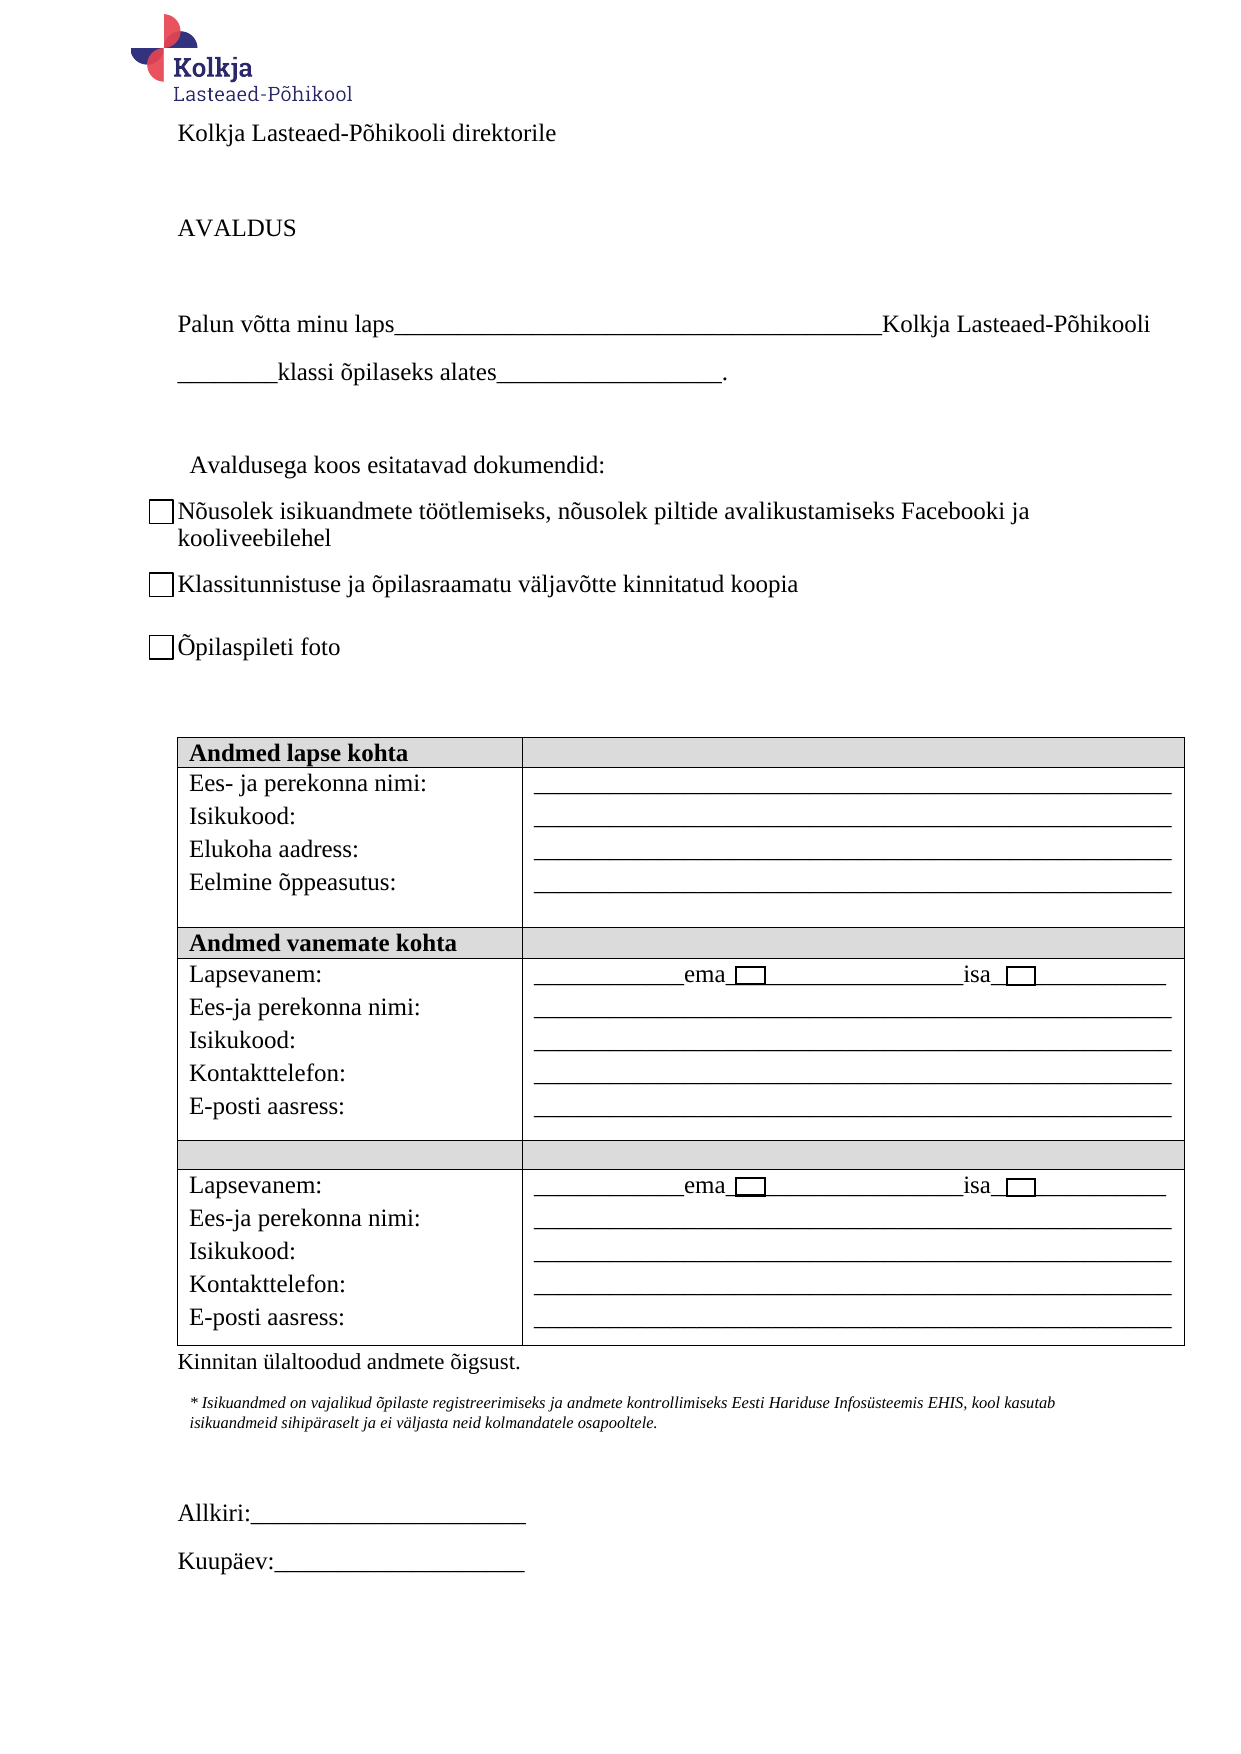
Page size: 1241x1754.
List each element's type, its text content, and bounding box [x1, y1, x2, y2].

text Kuupäev:____________________ [177, 1546, 1152, 1574]
table_cell Lapsevanem: Ees-ja perekonna nimi: Isikukood: Kontakttelefon: E-posti aasress: [178, 959, 522, 1139]
text * Isikuandmed on vajalikud õpilaste registreerimiseks ja andmete kontrollimiseks Eesti Hariduse Infosüsteemis EHIS, kool kasutab isikuandmeid sihipäraselt ja ei väljasta neid kolmandatele osapooltele. [189, 1393, 1107, 1432]
text Klassitunnistuse ja õpilasraamatu väljavõtte kinnitatud koopia [177, 571, 1152, 598]
table_header Andmed lapse kohta [178, 738, 522, 767]
table_header [523, 738, 1184, 767]
text ________klassi õpilaseks alates__________________. [177, 357, 1152, 385]
table_cell ___________________________________________________ ___________________________________________________ ___________________________________________________ ___________________________________________________ [523, 768, 1184, 927]
text Kinnitan ülaltoodud andmete õigsust. [177, 1348, 1152, 1374]
table_cell Lapsevanem: Ees-ja perekonna nimi: Isikukood: Kontakttelefon: E-posti aasress: [178, 1170, 522, 1345]
text Õpilaspileti foto [177, 633, 1152, 661]
picture [131, 14, 353, 106]
text Nõusolek isikuandmete töötlemiseks, nõusolek piltide avalikustamiseks Facebooki ja kooliveebilehel [177, 498, 1152, 552]
text Palun võtta minu laps_______________________________________Kolkja Lasteaed-Põhikooli [177, 309, 1152, 338]
table_cell Andmed vanemate kohta [178, 928, 522, 958]
text Allkiri:______________________ [177, 1498, 1152, 1527]
table_cell [523, 1141, 1184, 1169]
table_cell [178, 1141, 522, 1169]
text Avaldusega koos esitatavad dokumendid: [189, 452, 1152, 479]
text AVALDUS [177, 213, 1152, 242]
text Kolkja Lasteaed-Põhikooli direktorile [177, 118, 1152, 147]
table_cell Ees- ja perekonna nimi: Isikukood: Elukoha aadress: Eelmine õppeasutus: [178, 768, 522, 927]
table_cell [523, 928, 1184, 958]
table_cell ____________ema___________________isa______________ ___________________________________________________ ___________________________________________________ ___________________________________________________ ___________________________________________________ [523, 959, 1184, 1139]
table_cell ____________ema___________________isa______________ ___________________________________________________ ___________________________________________________ ___________________________________________________ ___________________________________________________ [523, 1170, 1184, 1345]
